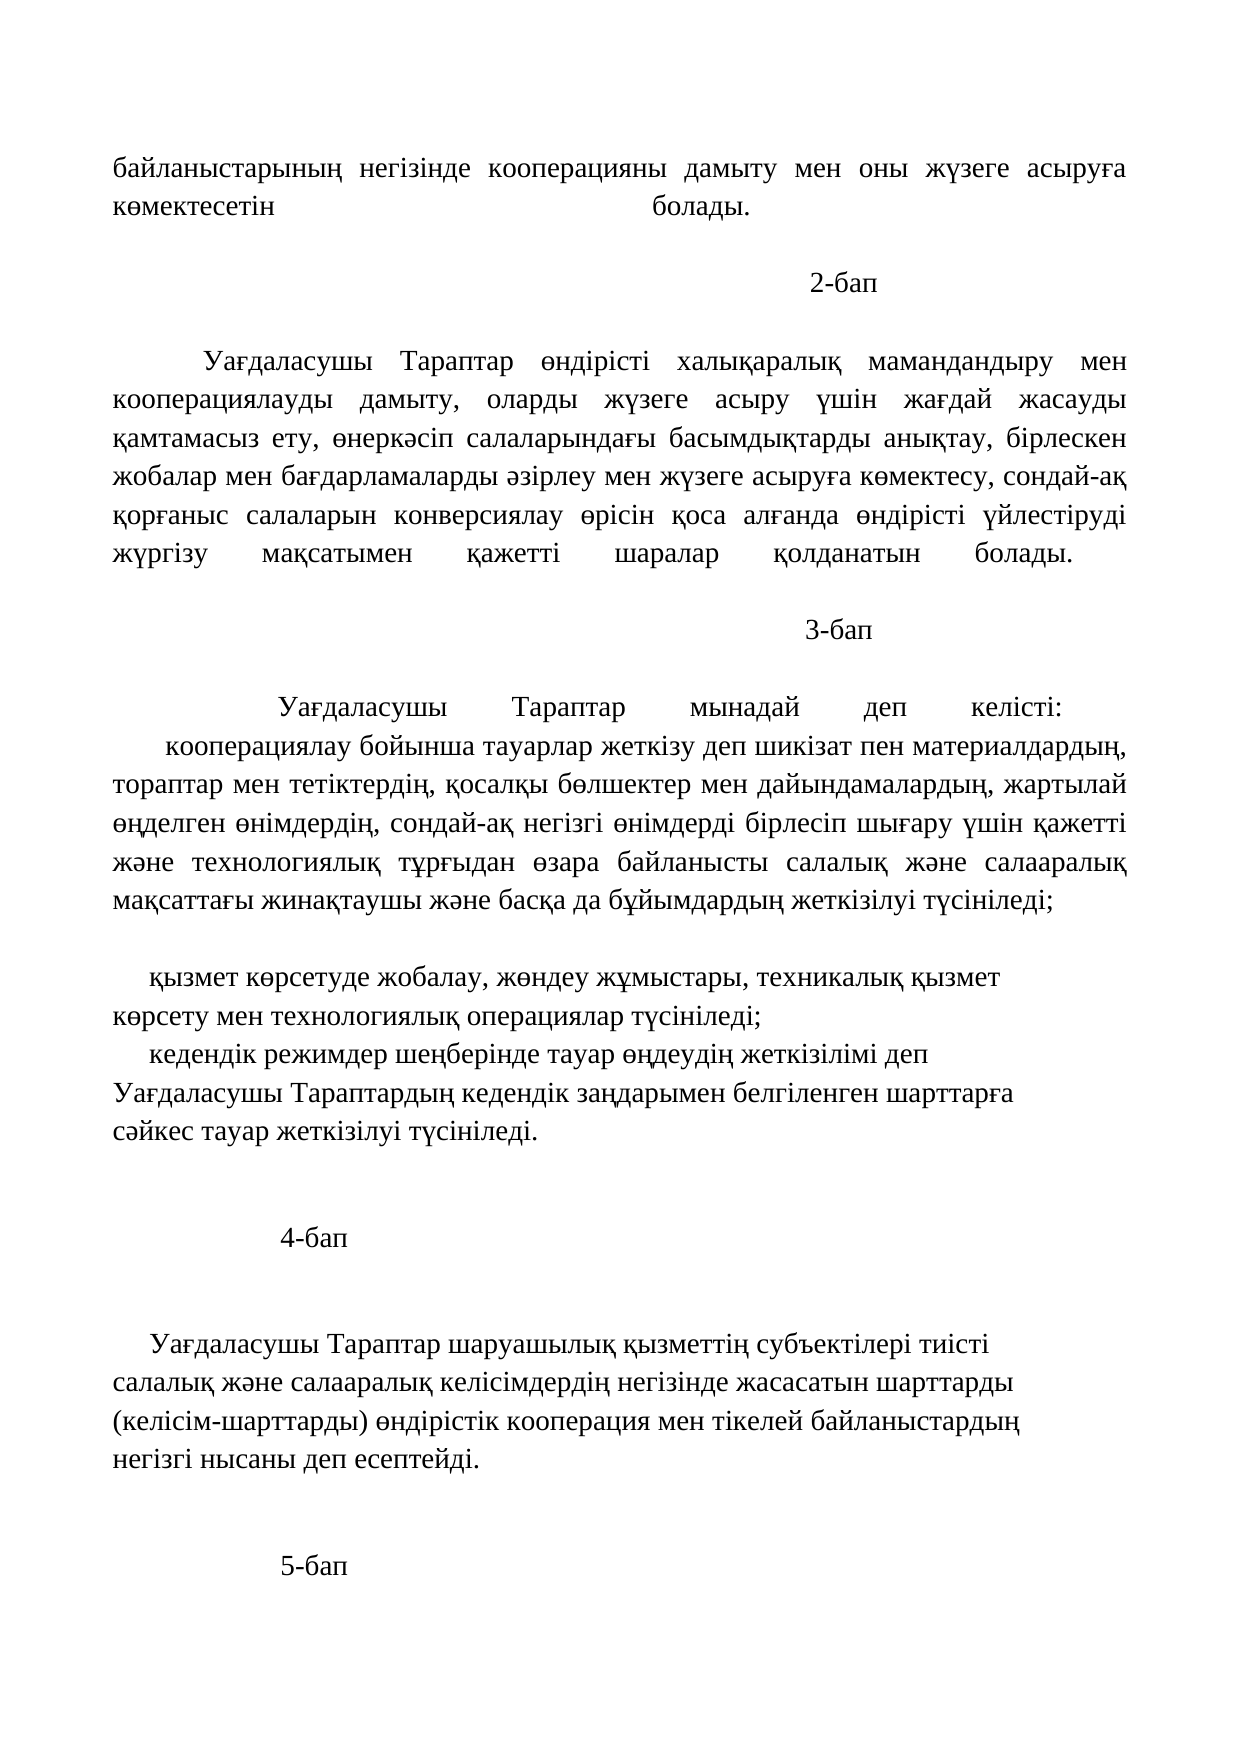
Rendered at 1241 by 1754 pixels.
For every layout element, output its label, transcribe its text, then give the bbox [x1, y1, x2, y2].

text Уағдаласушы Тараптар шаруашылық қызметтің субъектілері тиісті [112, 1326, 1128, 1359]
text 5-бап [112, 1548, 1128, 1581]
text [112, 150, 1128, 916]
text қызмет көрсетуде жобалау, жөндеу жұмыстары, техникалық қызмет [112, 959, 1128, 993]
text 4-бап [112, 1220, 1128, 1253]
text кедендік режимдер шеңберінде тауар өңдеудің жеткізілімі деп [112, 1036, 1128, 1070]
text (келісім-шарттарды) өндірістік кооперация мен тікелей байланыстардың [112, 1403, 1128, 1436]
text салалық және салааралық келісімдердің негізінде жасасатын шарттарды [112, 1364, 1128, 1398]
text сәйкес тауар жеткізілуі түсініледі. [112, 1113, 1128, 1147]
text көрсету мен технологиялық операциялар түсініледі; [112, 998, 1128, 1031]
text негізгі нысаны деп есептейді. [112, 1441, 1128, 1475]
text Уағдаласушы Тараптардың кедендік заңдарымен белгіленген шарттарға [112, 1075, 1128, 1108]
